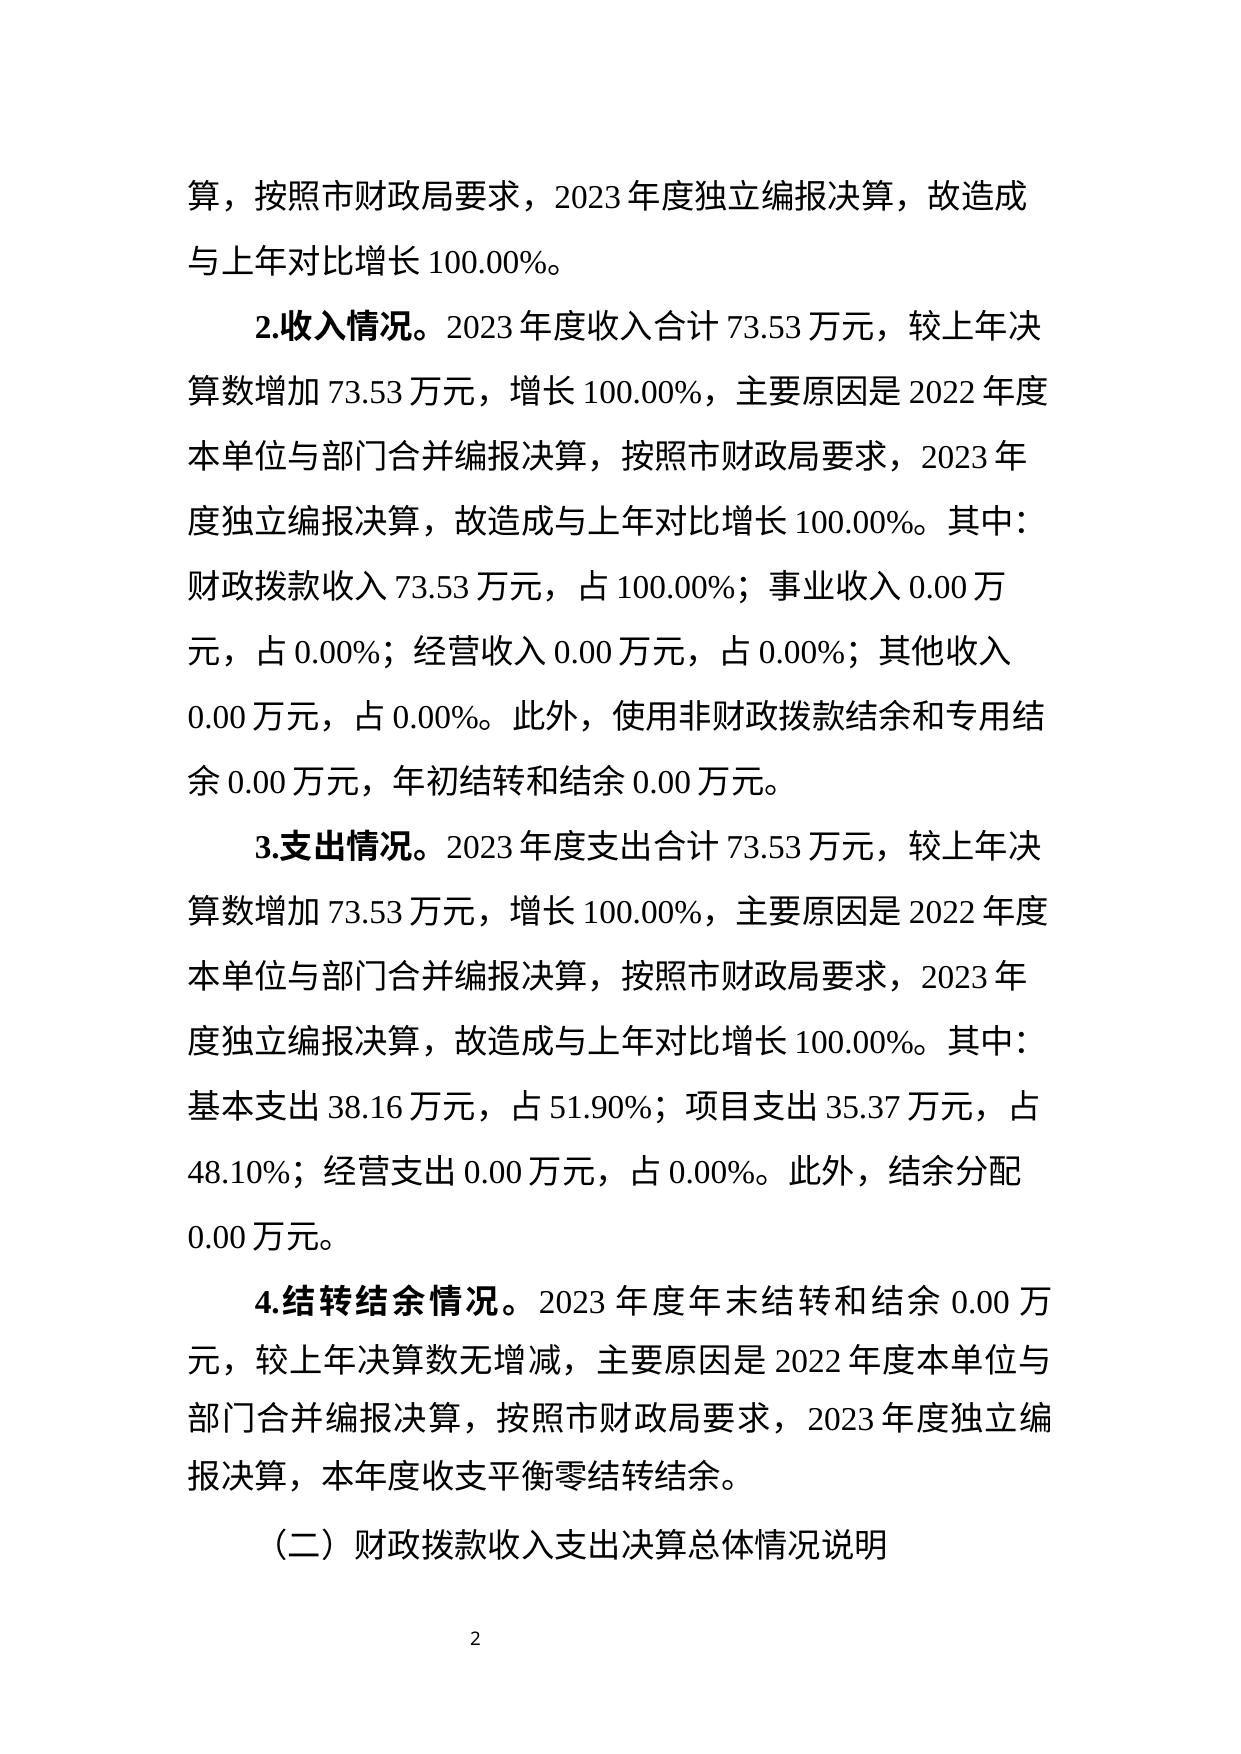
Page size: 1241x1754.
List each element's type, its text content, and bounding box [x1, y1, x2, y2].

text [187, 162, 1053, 292]
text 2.收入情况。2023年度收入合计73.53万元，较上年决算数增加73.53万元，增长100.00%，主要原因是2022年度本单位与部门合并编报决算，按照市财政局要求，2023年度独立编报决算，故造成与上年对比增长100.00%。其中：财政拨款收入73.53万元，占100.00%；事业收入0.00万元，占0.00%；经营收入0.00万元，占0.00%；其他收入0.00万元，占0.00%。此外，使用非财政拨款结余和专用结余0.00万元，年初结转和结余0.00万元。 [187, 292, 1053, 812]
text （二）财政拨款收入支出决算总体情况说明 [187, 1511, 1053, 1576]
text 3.支出情况。2023年度支出合计73.53万元，较上年决算数增加73.53万元，增长100.00%，主要原因是2022年度本单位与部门合并编报决算，按照市财政局要求，2023年度独立编报决算，故造成与上年对比增长100.00%。其中：基本支出38.16万元，占51.90%；项目支出35.37万元，占48.10%；经营支出0.00万元，占0.00%。此外，结余分配0.00万元。 [187, 812, 1053, 1267]
text 4.结转结余情况。2023年度年末结转和结余0.00万元，较上年决算数无增减，主要原因是2022年度本单位与部门合并编报决算，按照市财政局要求，2023年度独立编报决算，本年度收支平衡零结转结余。 [187, 1267, 1053, 1500]
